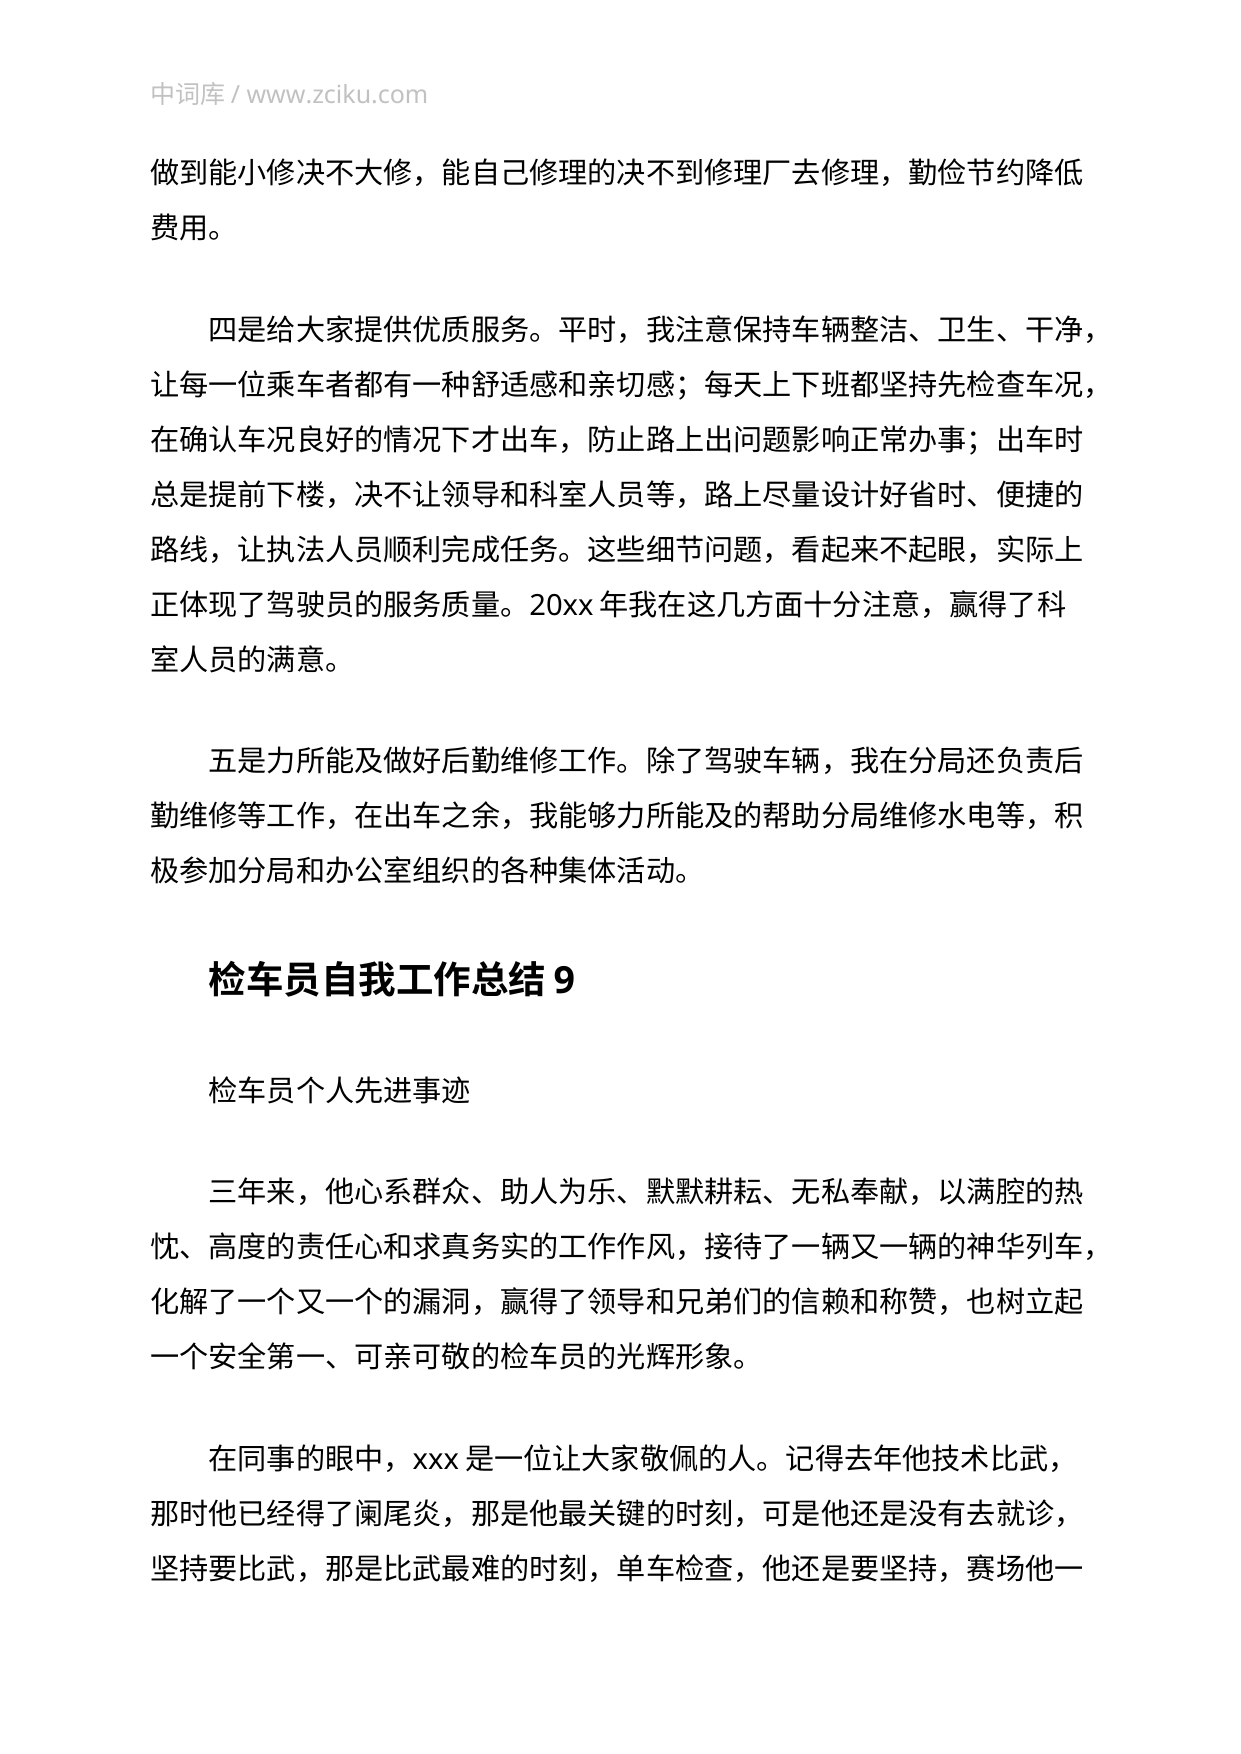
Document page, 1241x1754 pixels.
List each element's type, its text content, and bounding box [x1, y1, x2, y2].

text 三年来，他心系群众、助人为乐、默默耕耘、无私奉献，以满腔的热忱、高度的责任心和求真务实的工作作风，接待了一辆又一辆的神华列车，化解了一个又一个的漏洞，赢得了领导和兄弟们的信赖和称赞，也树立起一个安全第一、可亲可敬的检车员的光辉形象。 [150, 1169, 1090, 1376]
text 检车员个人先进事迹 [150, 1067, 1090, 1109]
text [150, 1435, 1090, 1587]
text 检车员自我工作总结9 [150, 949, 1090, 1004]
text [150, 150, 1090, 247]
text 四是给大家提供优质服务。平时，我注意保持车辆整洁、卫生、干净，让每一位乘车者都有一种舒适感和亲切感；每天上下班都坚持先检查车况，在确认车况良好的情况下才出车，防止路上出问题影响正常办事；出车时总是提前下楼，决不让领导和科室人员等，路上尽量设计好省时、便捷的路线，让执法人员顺利完成任务。这些细节问题，看起来不起眼，实际上正体现了驾驶员的服务质量。20xx年我在这几方面十分注意，赢得了科室人员的满意。 [150, 307, 1090, 678]
text 五是力所能及做好后勤维修工作。除了驾驶车辆，我在分局还负责后勤维修等工作，在出车之余，我能够力所能及的帮助分局维修水电等，积极参加分局和办公室组织的各种集体活动。 [150, 738, 1090, 890]
